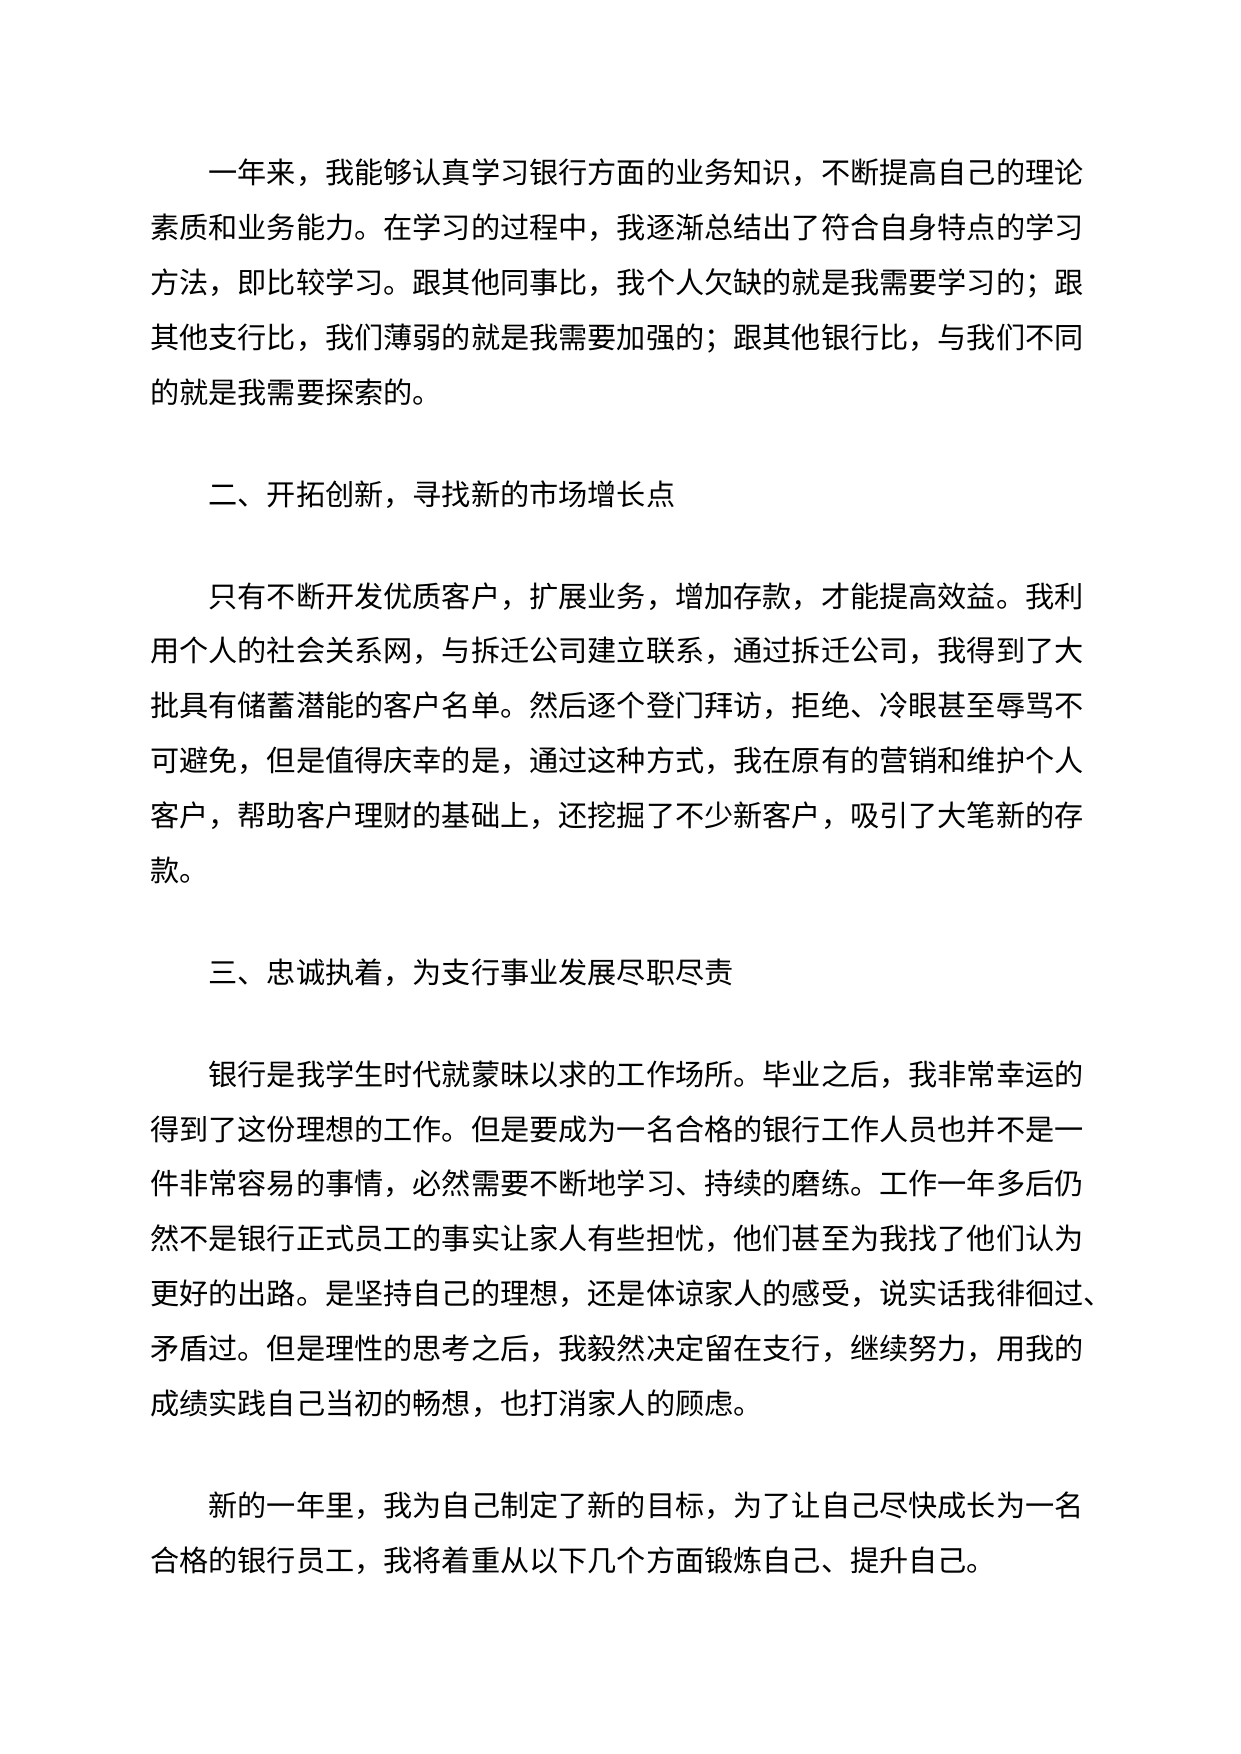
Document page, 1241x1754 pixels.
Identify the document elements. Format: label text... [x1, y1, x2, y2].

text 一年来，我能够认真学习银行方面的业务知识，不断提高自己的理论素质和业务能力。在学习的过程中，我逐渐总结出了符合自身特点的学习方法，即比较学习。跟其他同事比，我个人欠缺的就是我需要学习的；跟其他支行比，我们薄弱的就是我需要加强的；跟其他银行比，与我们不同的就是我需要探索的。 [150, 150, 1090, 412]
text 三、忠诚执着，为支行事业发展尽职尽责 [150, 949, 1090, 992]
text 银行是我学生时代就蒙昧以求的工作场所。毕业之后，我非常幸运的得到了这份理想的工作。但是要成为一名合格的银行工作人员也并不是一件非常容易的事情，必然需要不断地学习、持续的磨练。工作一年多后仍然不是银行正式员工的事实让家人有些担忧，他们甚至为我找了他们认为更好的出路。是坚持自己的理想，还是体谅家人的感受，说实话我徘徊过、矛盾过。但是理性的思考之后，我毅然决定留在支行，继续努力，用我的成绩实践自己当初的畅想，也打消家人的顾虑。 [150, 1051, 1090, 1423]
text 二、开拓创新，寻找新的市场增长点 [150, 471, 1090, 514]
text 只有不断开发优质客户，扩展业务，增加存款，才能提高效益。我利用个人的社会关系网，与拆迁公司建立联系，通过拆迁公司，我得到了大批具有储蓄潜能的客户名单。然后逐个登门拜访，拒绝、冷眼甚至辱骂不可避免，但是值得庆幸的是，通过这种方式，我在原有的营销和维护个人客户，帮助客户理财的基础上，还挖掘了不少新客户，吸引了大笔新的存款。 [150, 573, 1090, 890]
text 新的一年里，我为自己制定了新的目标，为了让自己尽快成长为一名合格的银行员工，我将着重从以下几个方面锻炼自己、提升自己。 [150, 1482, 1090, 1579]
